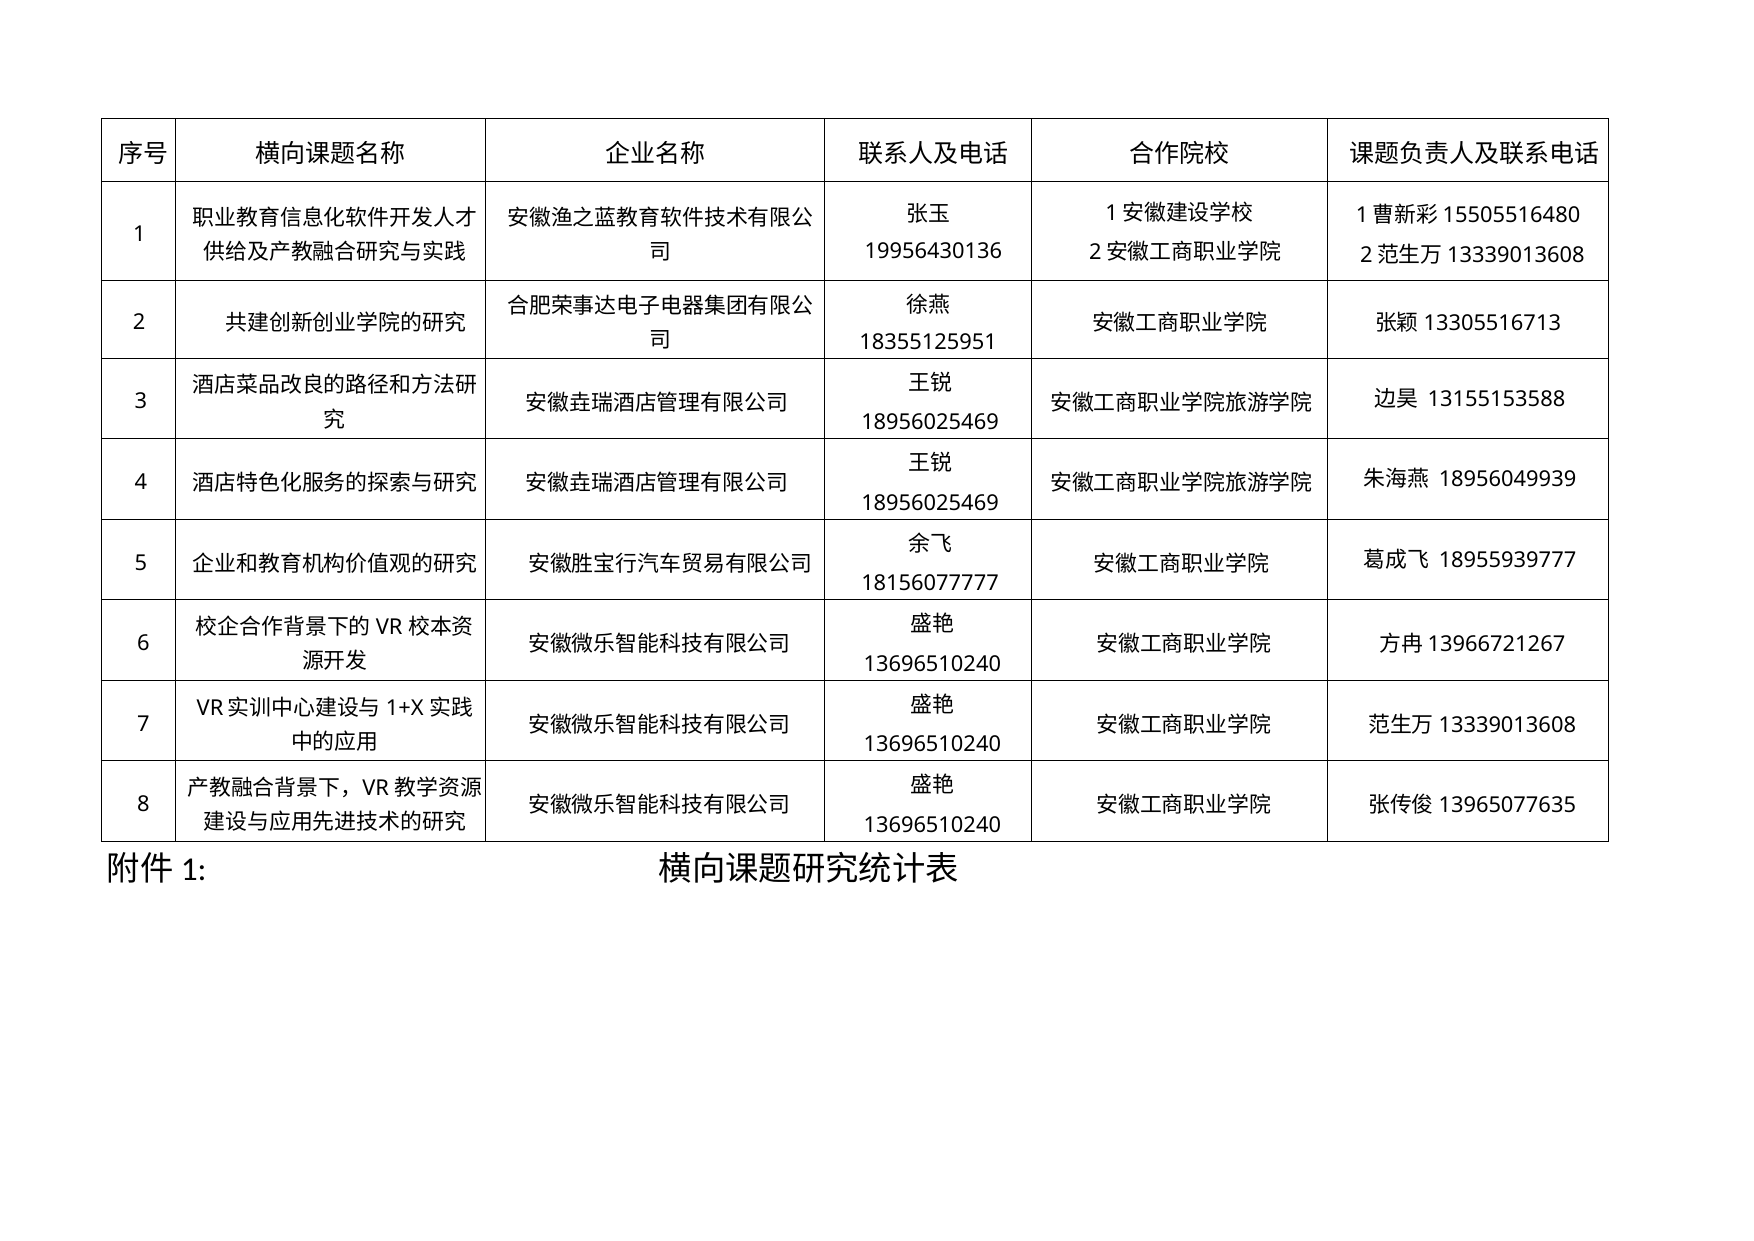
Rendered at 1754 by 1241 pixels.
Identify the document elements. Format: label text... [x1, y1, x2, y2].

table_cell VR实训中心建设与 1+X 实践中的应用 [176, 681, 485, 760]
table_cell 余飞 18156077777 [825, 520, 1031, 599]
table_cell 1安徽建设学校 2安徽工商职业学院 [1032, 182, 1327, 279]
table_cell 1曹新彩15505516480 2范生万13339013608 [1328, 182, 1608, 279]
table_cell 安徽微乐智能科技有限公司 [486, 681, 824, 760]
table_cell 7 [102, 681, 175, 760]
table_header 横向课题名称 [176, 119, 485, 181]
table_cell 王锐 18956025469 [825, 439, 1031, 519]
table_cell 安徽工商职业学院旅游学院 [1032, 359, 1327, 438]
table_cell 安徽工商职业学院 [1032, 681, 1327, 760]
table_cell 葛成飞 18955939777 [1328, 520, 1608, 599]
table_header 合作院校 [1032, 119, 1327, 181]
table_cell 张颖 13305516713 [1328, 281, 1608, 358]
table_cell 3 [102, 359, 175, 438]
table_cell 范生万 13339013608 [1328, 681, 1608, 760]
table_cell 王锐 18956025469 [825, 359, 1031, 438]
text 附件 1: 横向课题研究统计表 [106, 842, 1604, 890]
table_cell 安徽渔之蓝教育软件技术有限公司 [486, 182, 824, 279]
table_cell 1 [102, 182, 175, 279]
table_cell 安徽工商职业学院旅游学院 [1032, 439, 1327, 519]
table_cell 方冉 13966721267 [1328, 600, 1608, 680]
table_cell 职业教育信息化软件开发人才供给及产教融合研究与实践 [176, 182, 485, 279]
table_cell 酒店菜品改良的路径和方法研究 [176, 359, 485, 438]
table_cell 8 [102, 761, 175, 841]
table_cell 6 [102, 600, 175, 680]
table_cell 酒店特色化服务的探索与研究 [176, 439, 485, 519]
table_header 联系人及电话 [825, 119, 1031, 181]
table_cell 安徽微乐智能科技有限公司 [486, 600, 824, 680]
table_cell 边昊 13155153588 [1328, 359, 1608, 438]
table_cell 安徽工商职业学院 [1032, 761, 1327, 841]
table_header 课题负责人及联系电话 [1328, 119, 1608, 181]
table_cell 安徽工商职业学院 [1032, 281, 1327, 358]
table_cell 朱海燕 18956049939 [1328, 439, 1608, 519]
table_header 企业名称 [486, 119, 824, 181]
table_cell 盛艳 13696510240 [825, 761, 1031, 841]
table_cell 张玉 19956430136 [825, 182, 1031, 279]
table_cell 校企合作背景下的 VR 校本资源开发 [176, 600, 485, 680]
table_cell 企业和教育机构价值观的研究 [176, 520, 485, 599]
table_cell 徐燕 18355125951 [825, 281, 1031, 358]
table_cell 盛艳 13696510240 [825, 681, 1031, 760]
table_header 序号 [102, 119, 175, 181]
table_cell 合肥荣事达电子电器集团有限公司 [486, 281, 824, 358]
table_cell 产教融合背景下，VR 教学资源建设与应用先进技术的研究 [176, 761, 485, 841]
table_cell 2 [102, 281, 175, 358]
table_cell 安徽胜宝行汽车贸易有限公司 [486, 520, 824, 599]
table_cell 安徽垚瑞酒店管理有限公司 [486, 439, 824, 519]
table_cell 安徽工商职业学院 [1032, 600, 1327, 680]
table_cell 盛艳 13696510240 [825, 600, 1031, 680]
table_cell 共建创新创业学院的研究 [176, 281, 485, 358]
table_cell 安徽工商职业学院 [1032, 520, 1327, 599]
table_cell 张传俊 13965077635 [1328, 761, 1608, 841]
table_cell 安徽垚瑞酒店管理有限公司 [486, 359, 824, 438]
table_cell 安徽微乐智能科技有限公司 [486, 761, 824, 841]
table_cell 4 [102, 439, 175, 519]
table_cell 5 [102, 520, 175, 599]
